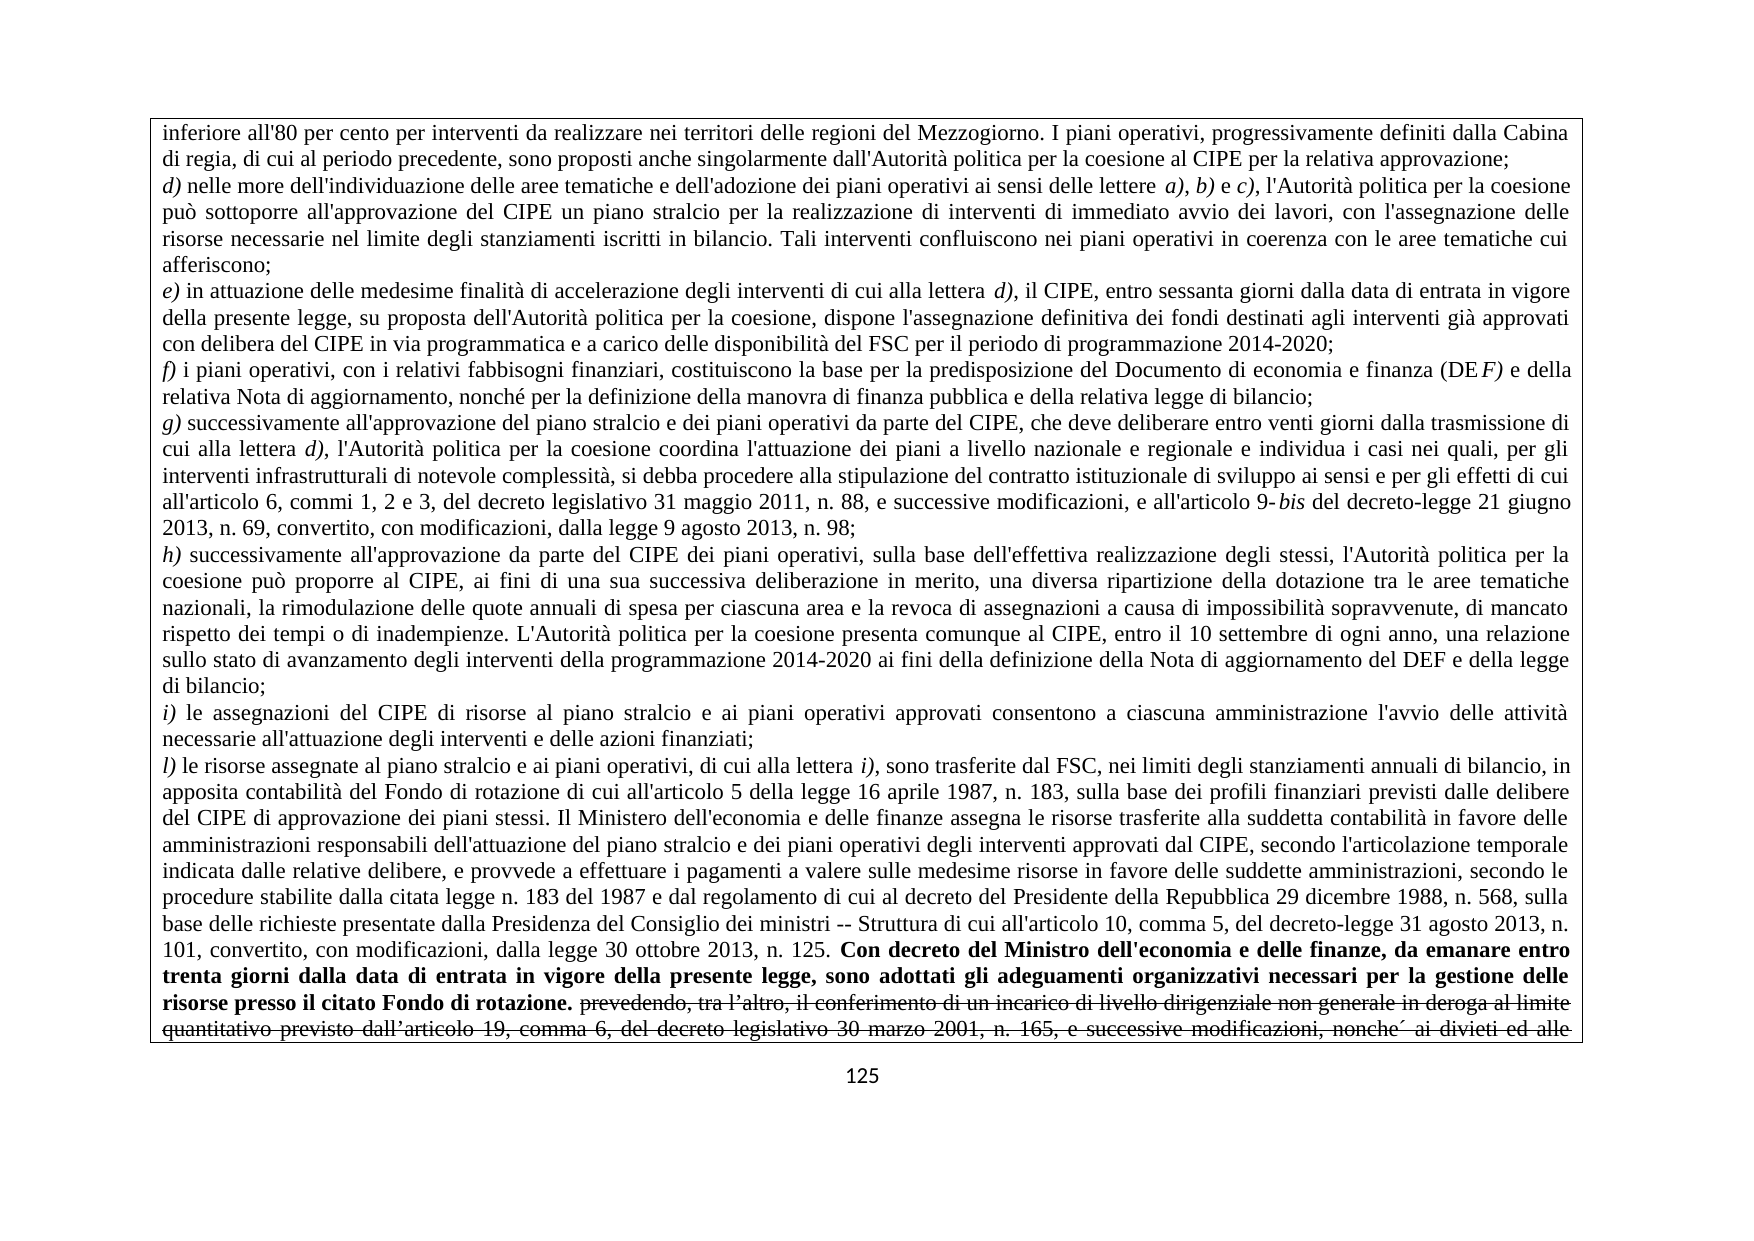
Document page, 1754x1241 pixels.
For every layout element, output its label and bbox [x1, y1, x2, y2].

table_cell [151, 119, 1582, 1042]
